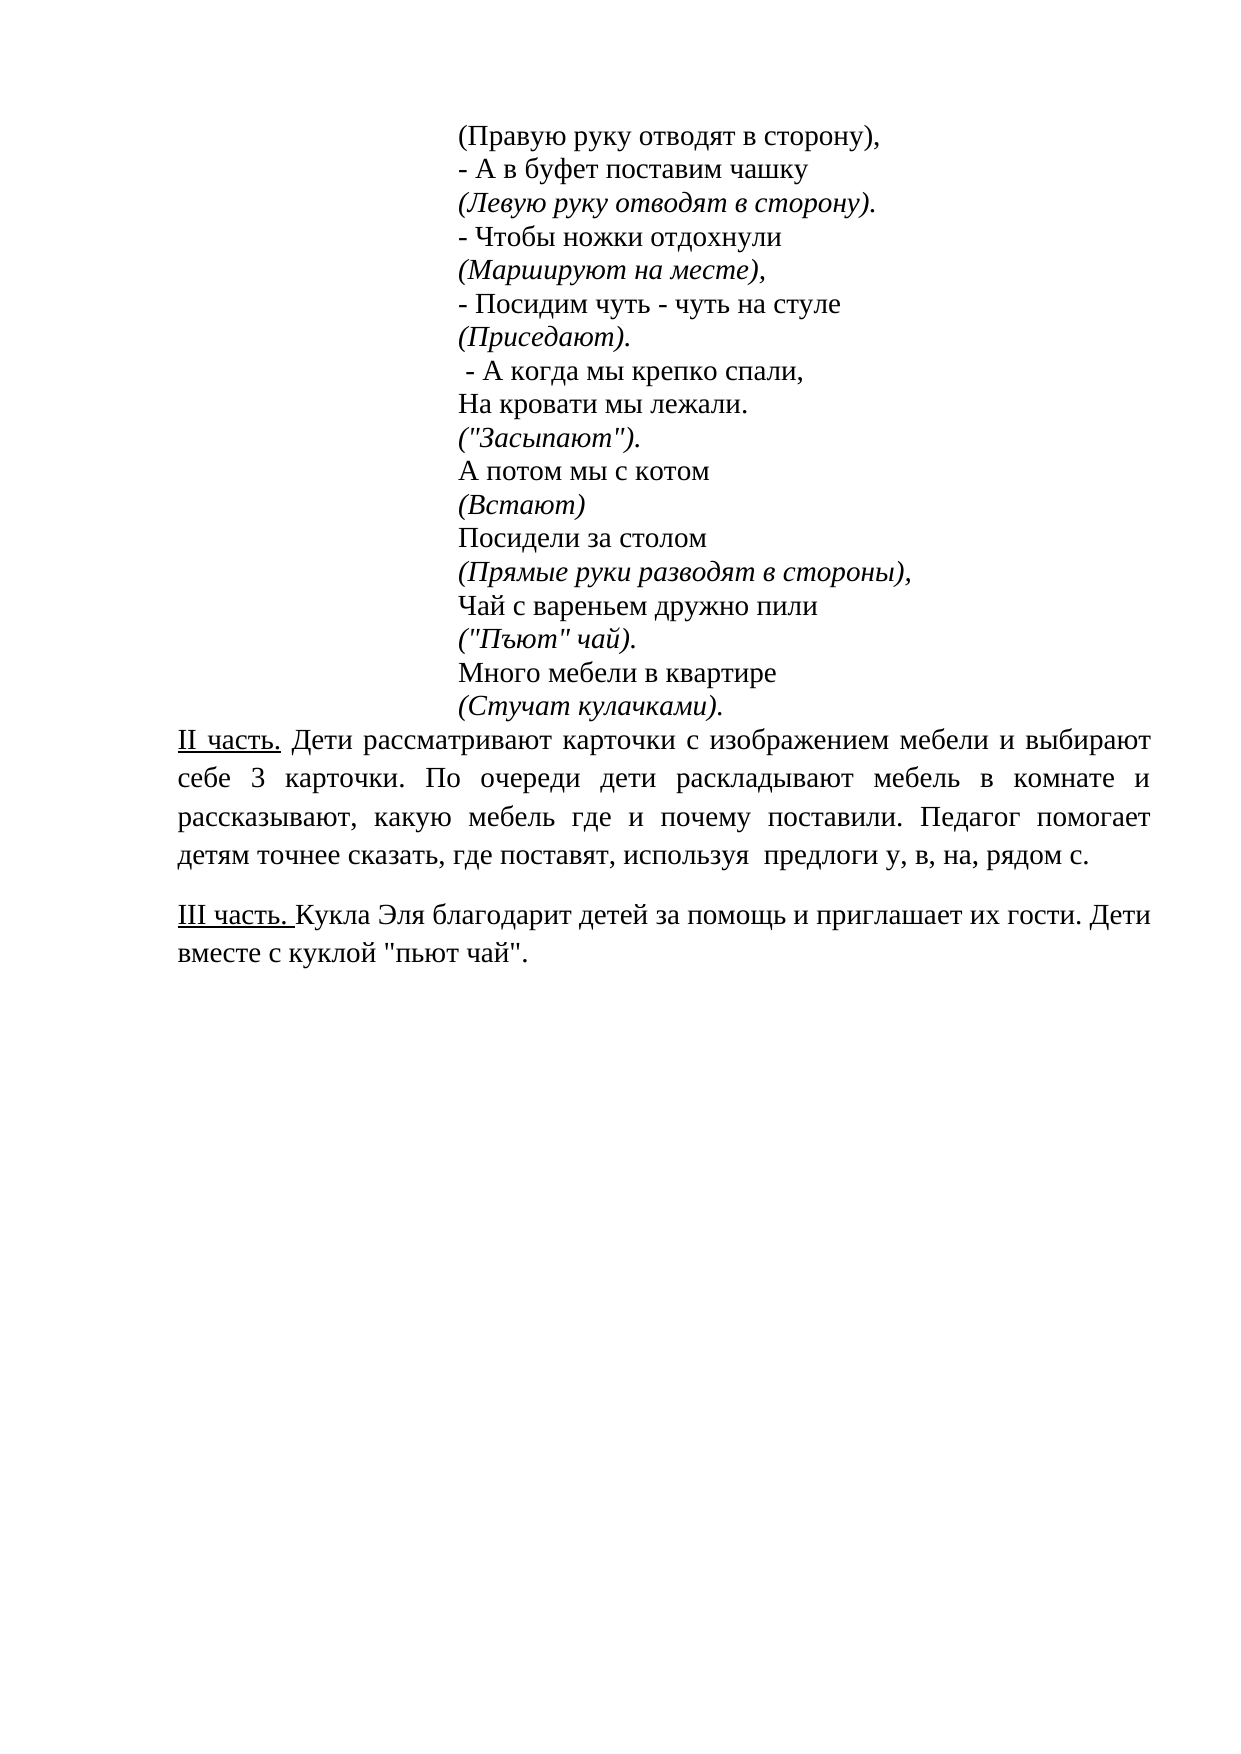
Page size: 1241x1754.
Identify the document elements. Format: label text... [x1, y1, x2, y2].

text (Прямые руки разводят в стороны), [458, 554, 1152, 588]
text (Маршируют на месте), [458, 252, 1152, 286]
text А потом мы с котом [458, 453, 1152, 487]
text На кровати мы лежали. [458, 386, 1152, 420]
text ("Пъют" чай). [458, 621, 1152, 655]
text - Чтобы ножки отдохнули [458, 219, 1152, 252]
text (Левую руку отводят в сторону). [458, 185, 1152, 219]
text (Приседают). [458, 319, 1152, 353]
text - А когда мы крепко спали, [458, 353, 1152, 386]
text ("Засыпают"). [458, 420, 1152, 453]
text II часть. Дети рассматривают карточки с изображением мебели и выбирают себе 3 карточки. По очереди дети раскладывают мебель в комнате и рассказывают, какую мебель где и почему поставили. Педагог помогает детям точнее сказать, где поставят, используя предлоги у, в, на, рядом с. [177, 722, 1152, 871]
text Чай с вареньем дружно пили [458, 588, 1152, 621]
text (Стучат кулачками). [458, 688, 1152, 722]
text (Встают) [458, 487, 1152, 521]
text - А в буфет поставим чашку [458, 152, 1152, 185]
text III часть. Кукла Эля благодарит детей за помощь и приглашает их гости. Дети вместе с куклой "пьют чай". [177, 897, 1152, 969]
text Много мебели в квартире [458, 655, 1152, 688]
text (Правую руку отводят в сторону), [458, 118, 1152, 152]
text Посидели за столом [458, 521, 1152, 554]
text - Посидим чуть - чуть на стуле [458, 286, 1152, 319]
